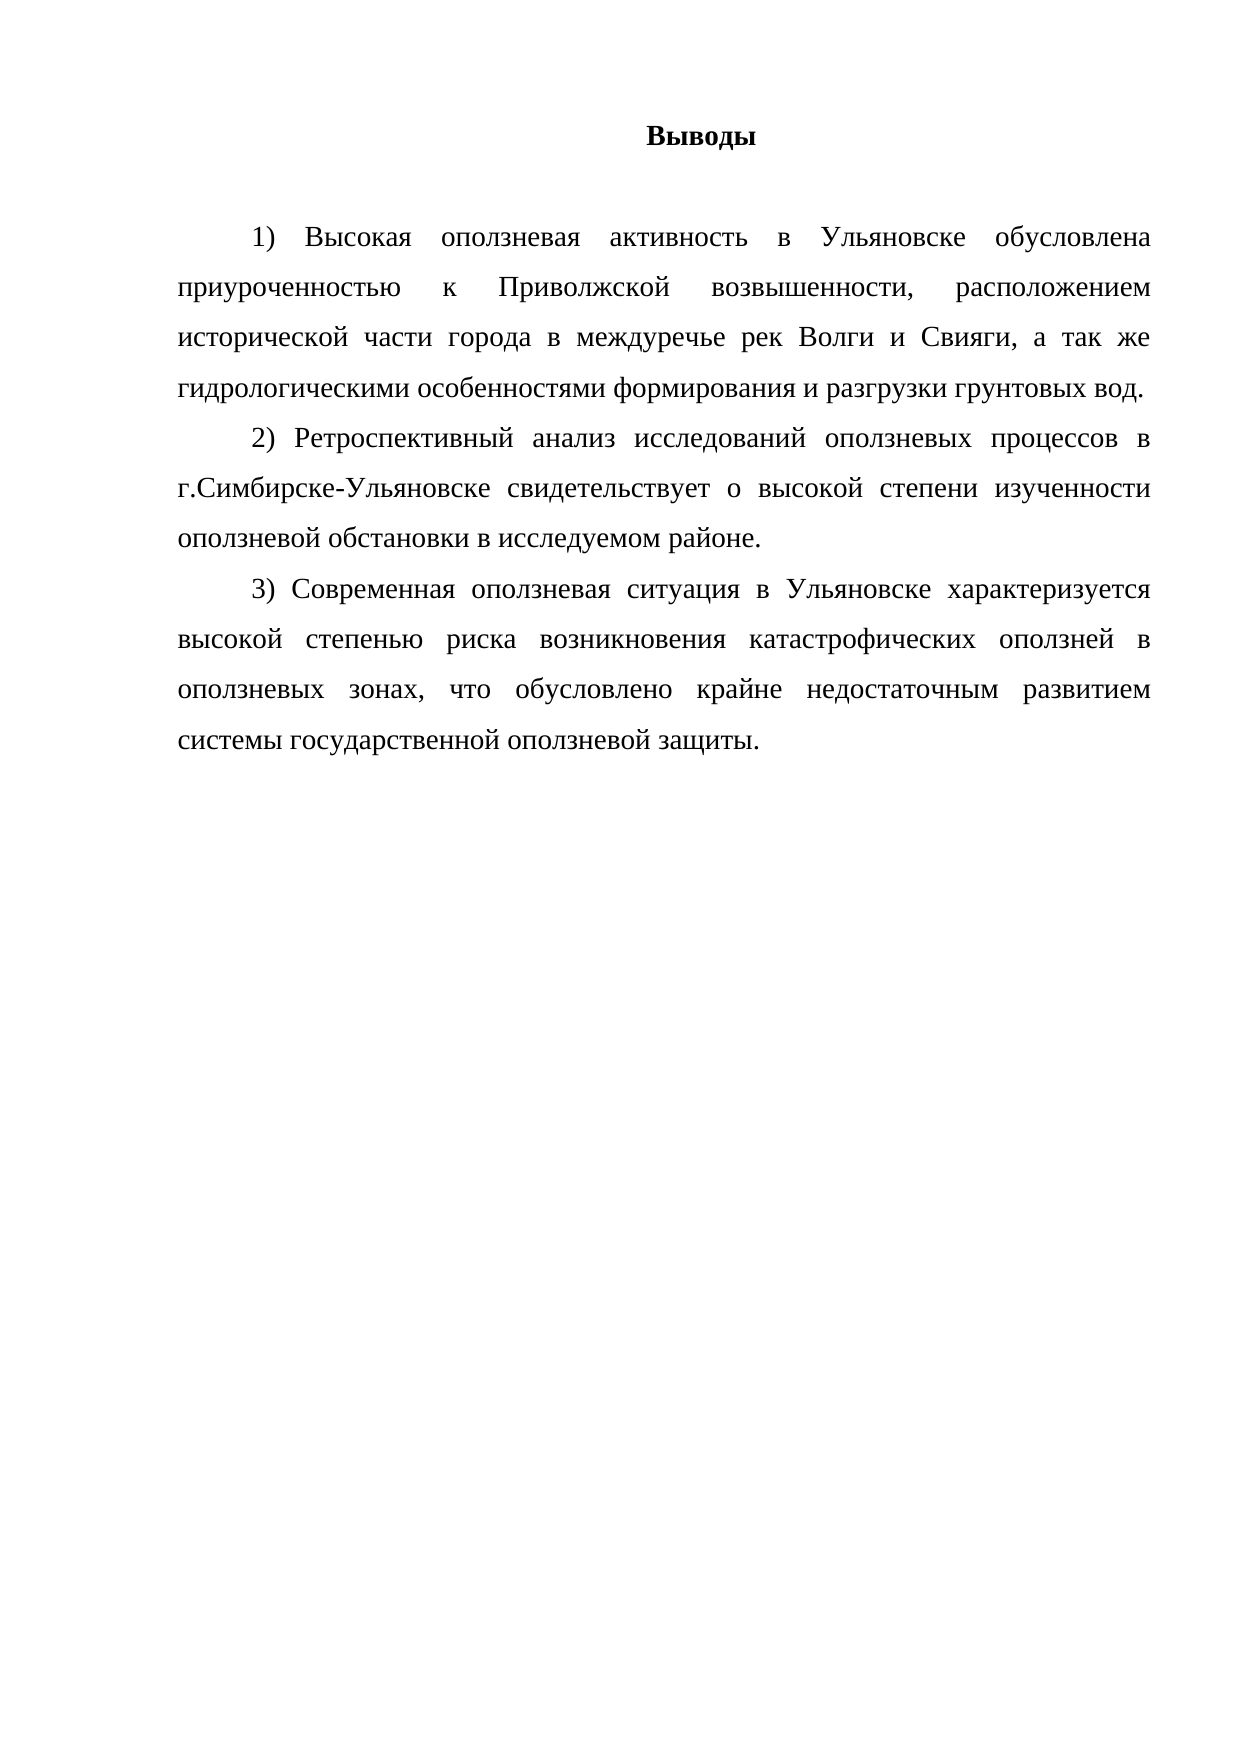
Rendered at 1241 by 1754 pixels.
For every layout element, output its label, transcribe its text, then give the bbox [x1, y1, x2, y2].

text 3) Современная оползневая ситуация в Ульяновске характеризуется высокой степенью риска возникновения катастрофических оползней в оползневых зонах, что обусловлено крайне недостаточным развитием системы государственной оползневой защиты. [177, 571, 1152, 755]
text 1) Высокая оползневая активность в Ульяновске обусловлена приуроченностью к Приволжской возвышенности, расположением исторической части города в междуречье рек Волги и Свияги, а так же гидрологическими особенностями формирования и разгрузки грунтовых вод. [177, 219, 1152, 403]
text Выводы [177, 118, 1152, 152]
text 2) Ретроспективный анализ исследований оползневых процессов в г.Симбирске-Ульяновске свидетельствует о высокой степени изученности оползневой обстановки в исследуемом районе. [177, 420, 1152, 554]
